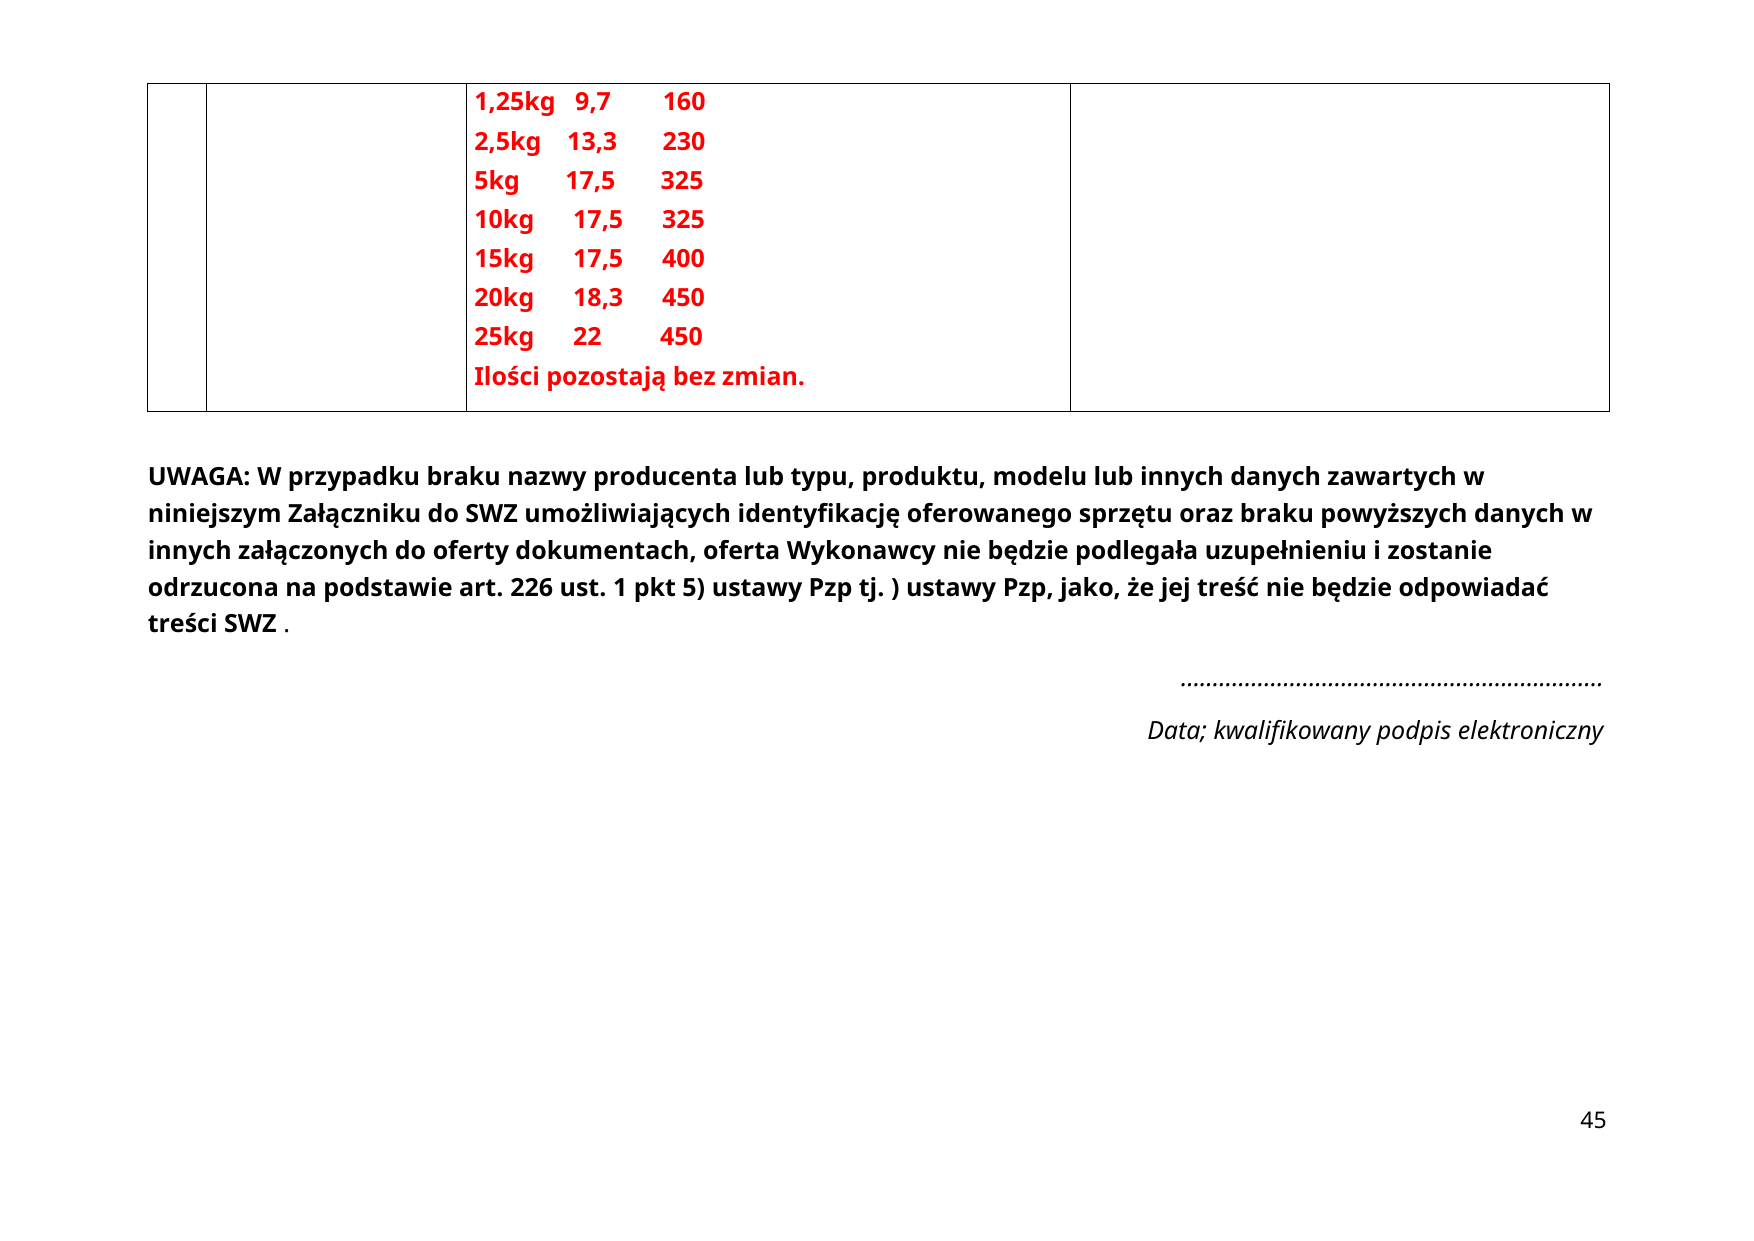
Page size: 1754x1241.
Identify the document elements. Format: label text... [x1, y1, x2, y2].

table_cell 40 [148, 84, 206, 411]
text UWAGA: W przypadku braku nazwy producenta lub typu, produktu, modelu lub innych danych zawartych w niniejszym Załączniku do SWZ umożliwiających identyfikację oferowanego sprzętu oraz braku powyższych danych w innych załączonych do oferty dokumentach, oferta Wykonawcy nie będzie podlegała uzupełnieniu i zostanie odrzucona na podstawie art. 226 ust. 1 pkt 5) ustawy Pzp tj. ) ustawy Pzp, jako, że jej treść nie będzie odpowiadać treści SWZ . [148, 459, 1621, 640]
text ……………………………………………..…….…… [148, 659, 1606, 693]
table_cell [467, 84, 1070, 411]
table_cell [207, 84, 466, 411]
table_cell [1071, 84, 1609, 411]
text Data; kwalifikowany podpis elektroniczny [148, 713, 1606, 747]
